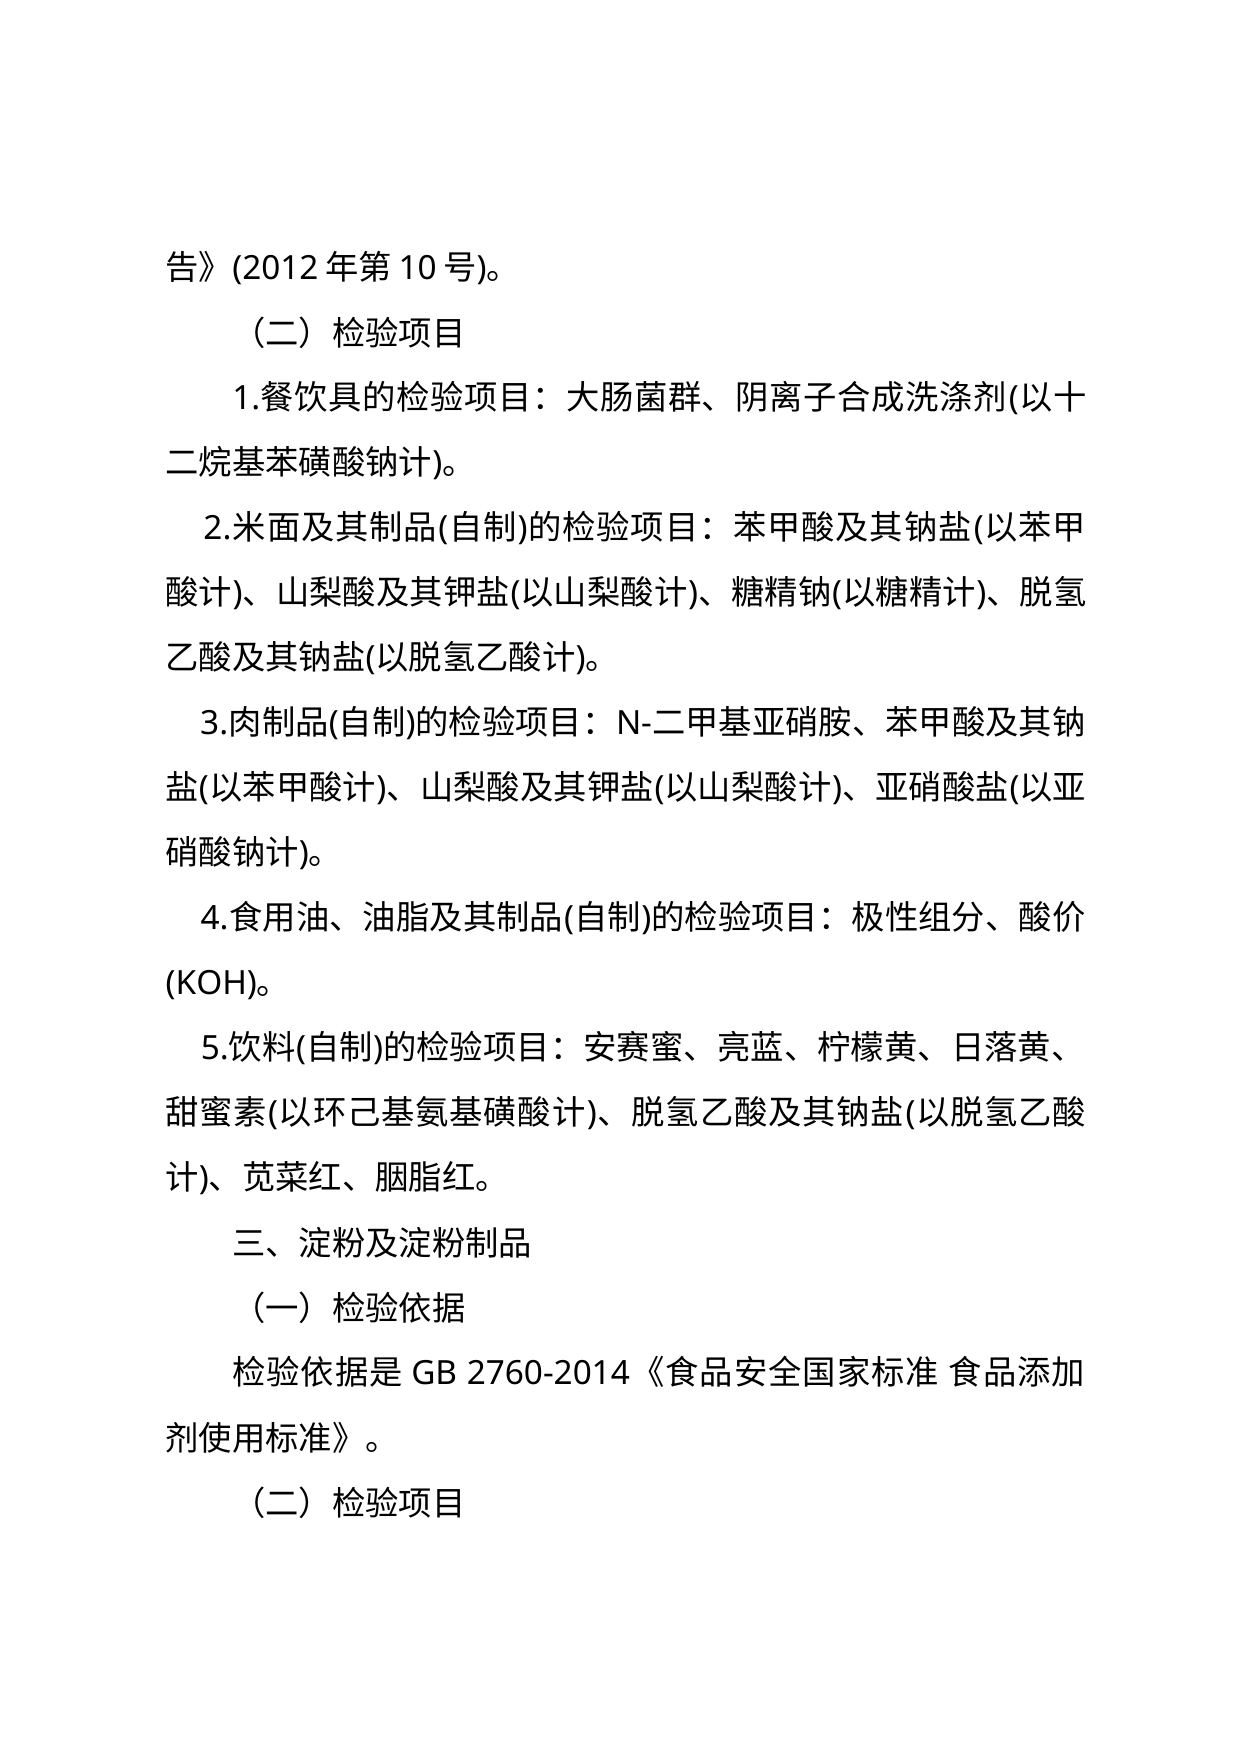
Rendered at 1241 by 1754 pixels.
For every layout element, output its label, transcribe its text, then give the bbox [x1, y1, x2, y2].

text 三、淀粉及淀粉制品 [165, 1208, 1087, 1273]
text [165, 233, 1087, 298]
text 1.餐饮具的检验项目：大肠菌群、阴离子合成洗涤剂(以十二烷基苯磺酸钠计)。 2.米面及其制品(自制)的检验项目：苯甲酸及其钠盐(以苯甲酸计)、山梨酸及其钾盐(以山梨酸计)、糖精钠(以糖精计)、脱氢乙酸及其钠盐(以脱氢乙酸计)。 3.肉制品(自制)的检验项目：N-二甲基亚硝胺、苯甲酸及其钠盐(以苯甲酸计)、山梨酸及其钾盐(以山梨酸计)、亚硝酸盐(以亚硝酸钠计)。 4.食用油、油脂及其制品(自制)的检验项目：极性组分、酸价(KOH)。 5.饮料(自制)的检验项目：安赛蜜、亮蓝、柠檬黄、日落黄、甜蜜素(以环己基氨基磺酸计)、脱氢乙酸及其钠盐(以脱氢乙酸计)、苋菜红、胭脂红。 [165, 363, 1087, 1208]
text （一）检验依据 [165, 1273, 1087, 1338]
text 检验依据是GB 2760-2014《食品安全国家标准 食品添加剂使用标准》。 [165, 1338, 1087, 1468]
text （二）检验项目 [165, 1468, 1087, 1533]
text （二）检验项目 [165, 298, 1087, 363]
